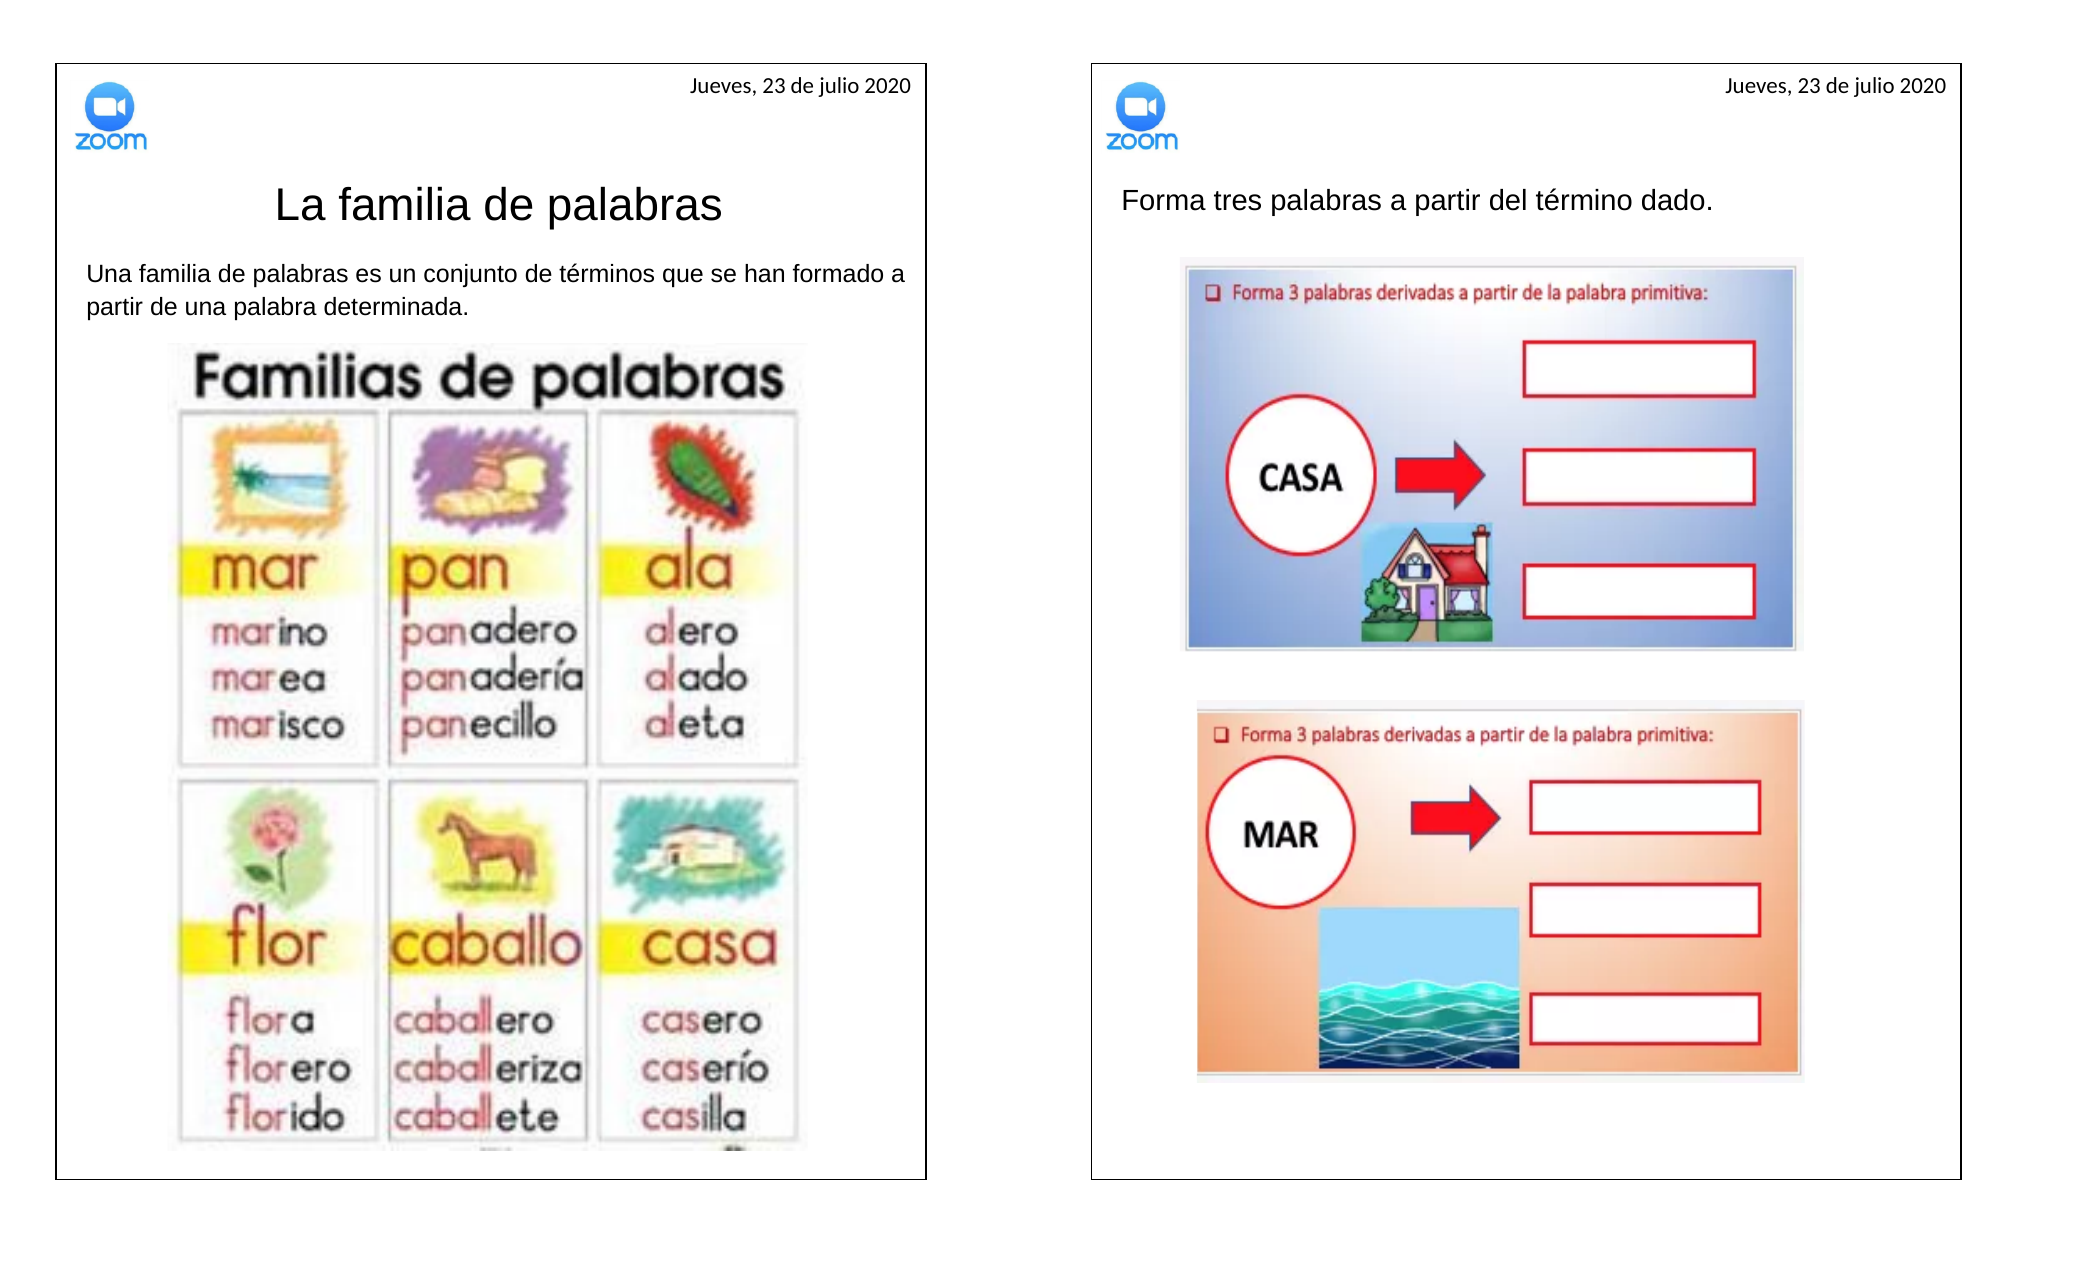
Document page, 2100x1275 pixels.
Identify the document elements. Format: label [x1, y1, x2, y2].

picture [1101, 80, 1180, 154]
picture [1196, 700, 1805, 1083]
picture [167, 343, 808, 1151]
picture [1179, 257, 1804, 657]
picture [70, 80, 149, 154]
